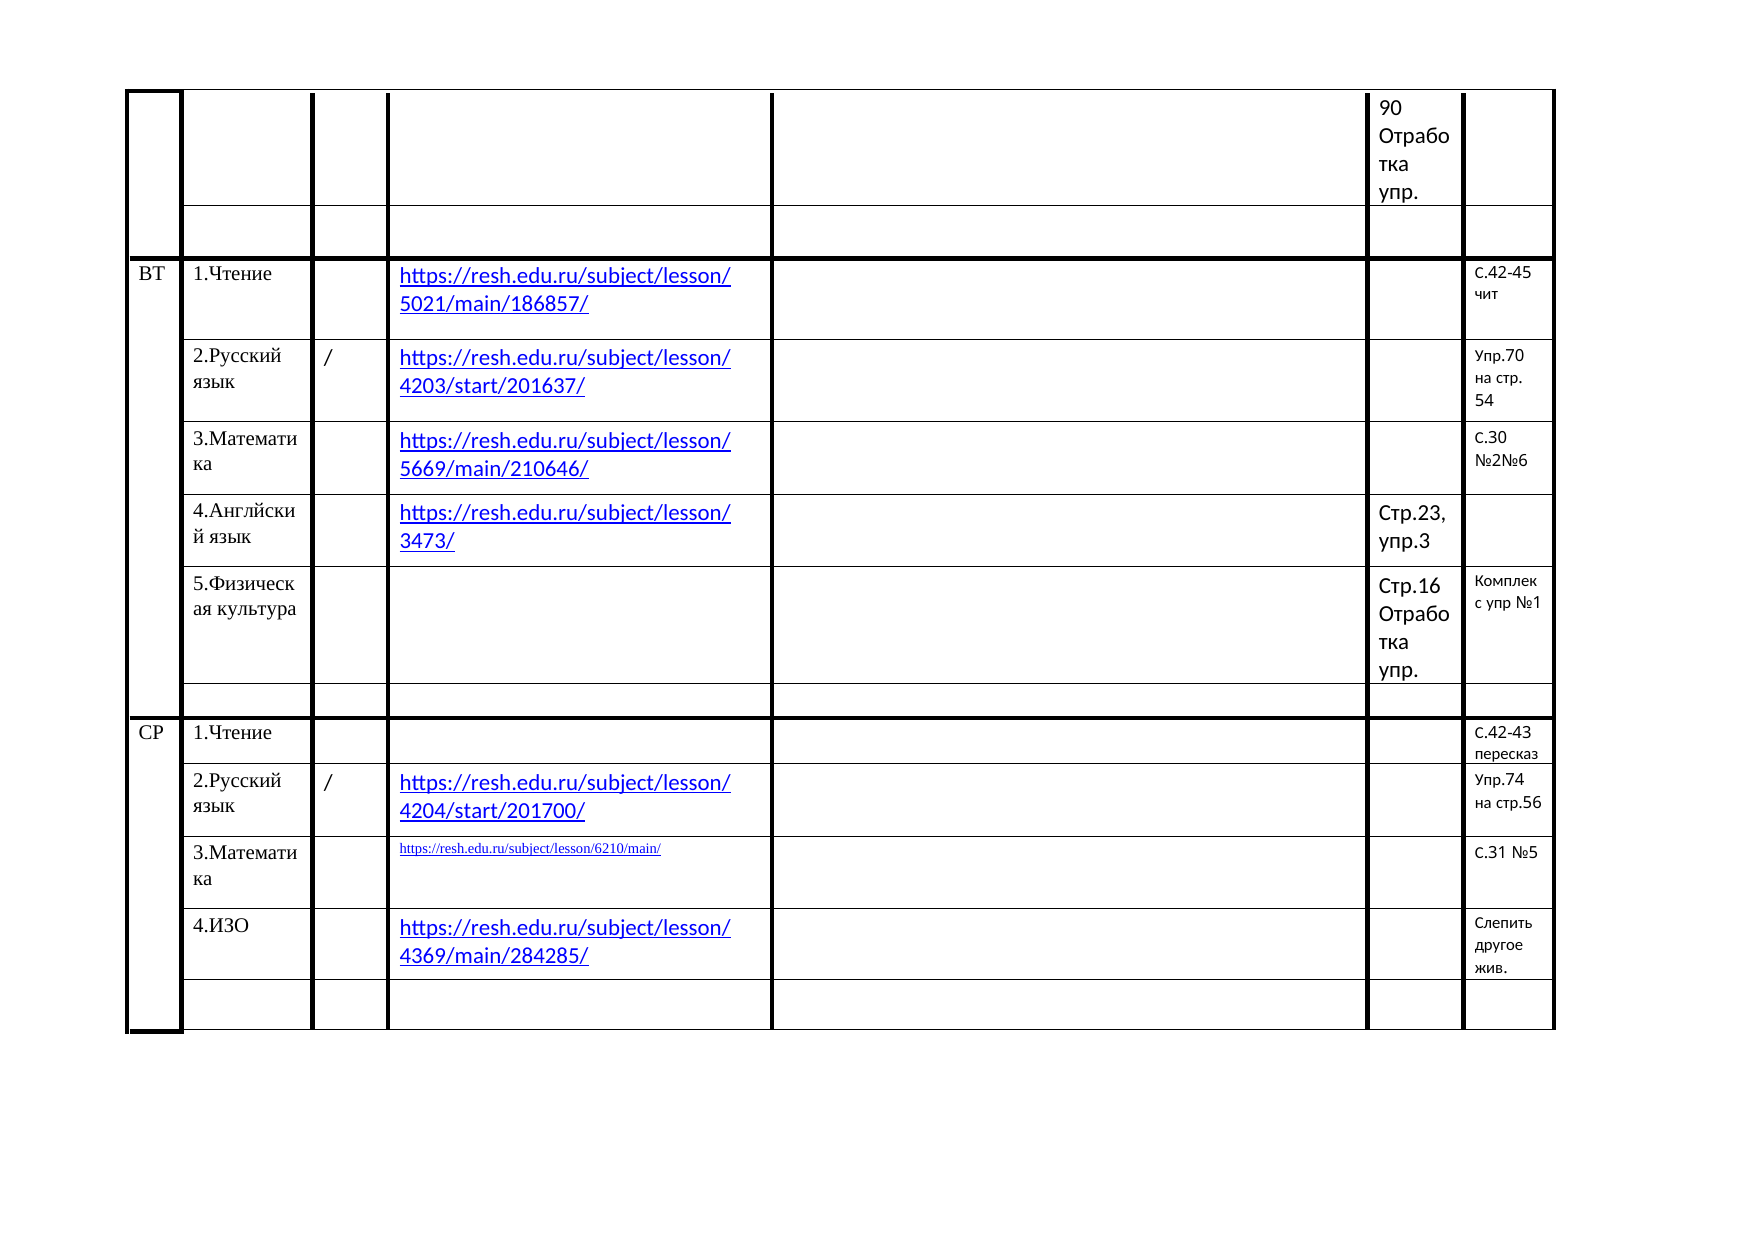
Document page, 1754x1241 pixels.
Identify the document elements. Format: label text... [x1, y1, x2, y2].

table_cell С.31 №5 [1466, 837, 1552, 908]
table_cell 2.Русский язык [184, 340, 310, 421]
table_cell https://resh.edu.ru/subject/lesson/4203/start/201637/ [390, 340, 770, 421]
table_cell [772, 90, 1367, 205]
table_cell [774, 909, 1365, 978]
table_cell [1466, 495, 1552, 566]
table_cell [774, 495, 1365, 566]
table_cell [1370, 261, 1461, 339]
table_cell [1466, 206, 1552, 256]
table_cell [315, 909, 386, 978]
table_cell 4.Англйский язык [184, 495, 310, 566]
table_cell [390, 720, 770, 763]
table_cell [1466, 684, 1552, 716]
table_cell [315, 567, 386, 683]
table_cell 1.Чтение [184, 261, 310, 339]
table_cell [774, 684, 1365, 716]
table_cell / [315, 340, 386, 421]
table_cell [315, 495, 386, 566]
table_cell 2.Русский язык [184, 764, 310, 836]
table_cell https://resh.edu.ru/subject/lesson/4204/start/201700/ [390, 764, 770, 836]
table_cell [1367, 90, 1463, 205]
table_cell [774, 837, 1365, 908]
table_cell [388, 90, 772, 205]
table_cell [315, 684, 386, 716]
table_cell [390, 206, 770, 256]
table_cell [184, 90, 312, 205]
table_cell [315, 261, 386, 339]
table_cell [1370, 980, 1461, 1029]
table_cell https://resh.edu.ru/subject/lesson/3473/ [390, 495, 770, 566]
table_cell 3.Математика [184, 422, 310, 494]
table_cell Стр.16 Отработка упр. [1370, 567, 1461, 683]
table_cell [774, 764, 1365, 836]
table_cell [315, 980, 386, 1029]
table_cell 1.Чтение [184, 720, 310, 763]
table_cell [774, 206, 1365, 256]
table_cell [390, 684, 770, 716]
table_cell https://resh.edu.ru/subject/lesson/5669/main/210646/ [390, 422, 770, 494]
table_cell [1370, 422, 1461, 494]
table_cell [774, 980, 1365, 1029]
table_cell [1370, 684, 1461, 716]
table_cell [1370, 909, 1461, 978]
table_cell 4.ИЗО [184, 909, 310, 978]
table_cell [315, 837, 386, 908]
table_cell Стр.23, упр.3 [1370, 495, 1461, 566]
table_cell [774, 261, 1365, 339]
table_cell https://resh.edu.ru/subject/lesson/6210/main/ [390, 837, 770, 908]
table_cell [184, 980, 310, 1029]
table_cell Слепить другое жив. [1466, 909, 1552, 978]
table_cell Упр.74 на стр.56 [1466, 764, 1552, 836]
table_cell [315, 206, 386, 256]
table_cell 5.Физическая культура [184, 567, 310, 683]
table_cell [774, 340, 1365, 421]
table_cell / [315, 764, 386, 836]
table_cell [184, 206, 310, 256]
table_cell [390, 567, 770, 683]
table_cell 3.Математика [184, 837, 310, 908]
table_cell [315, 720, 386, 763]
table_cell СР [129, 717, 179, 1029]
table_cell Упр.70 на стр. 54 [1466, 340, 1552, 421]
table_cell [1370, 206, 1461, 256]
table_cell С.42-43 пересказ [1466, 720, 1552, 763]
table_cell Комплекс упр №1 [1463, 90, 1552, 205]
table_cell Комплекс упр №1 [1466, 567, 1552, 683]
table_cell [390, 980, 770, 1029]
table_cell ВТ [129, 257, 179, 716]
table_cell [774, 720, 1365, 763]
table_cell [1370, 340, 1461, 421]
table_cell https://resh.edu.ru/subject/lesson/4369/main/284285/ [390, 909, 770, 978]
table_cell https://resh.edu.ru/subject/lesson/5021/main/186857/ [390, 261, 770, 339]
table_cell [1370, 720, 1461, 763]
table_cell [313, 90, 388, 205]
table_cell С.42-45 чит [1466, 261, 1552, 339]
table_cell [774, 422, 1365, 494]
table_cell [774, 567, 1365, 683]
table_cell [315, 422, 386, 494]
table_cell [184, 684, 310, 716]
table_cell [1370, 837, 1461, 908]
table_cell С.30 №2№6 [1466, 422, 1552, 494]
table_cell [1370, 764, 1461, 836]
table_cell [1466, 980, 1552, 1029]
